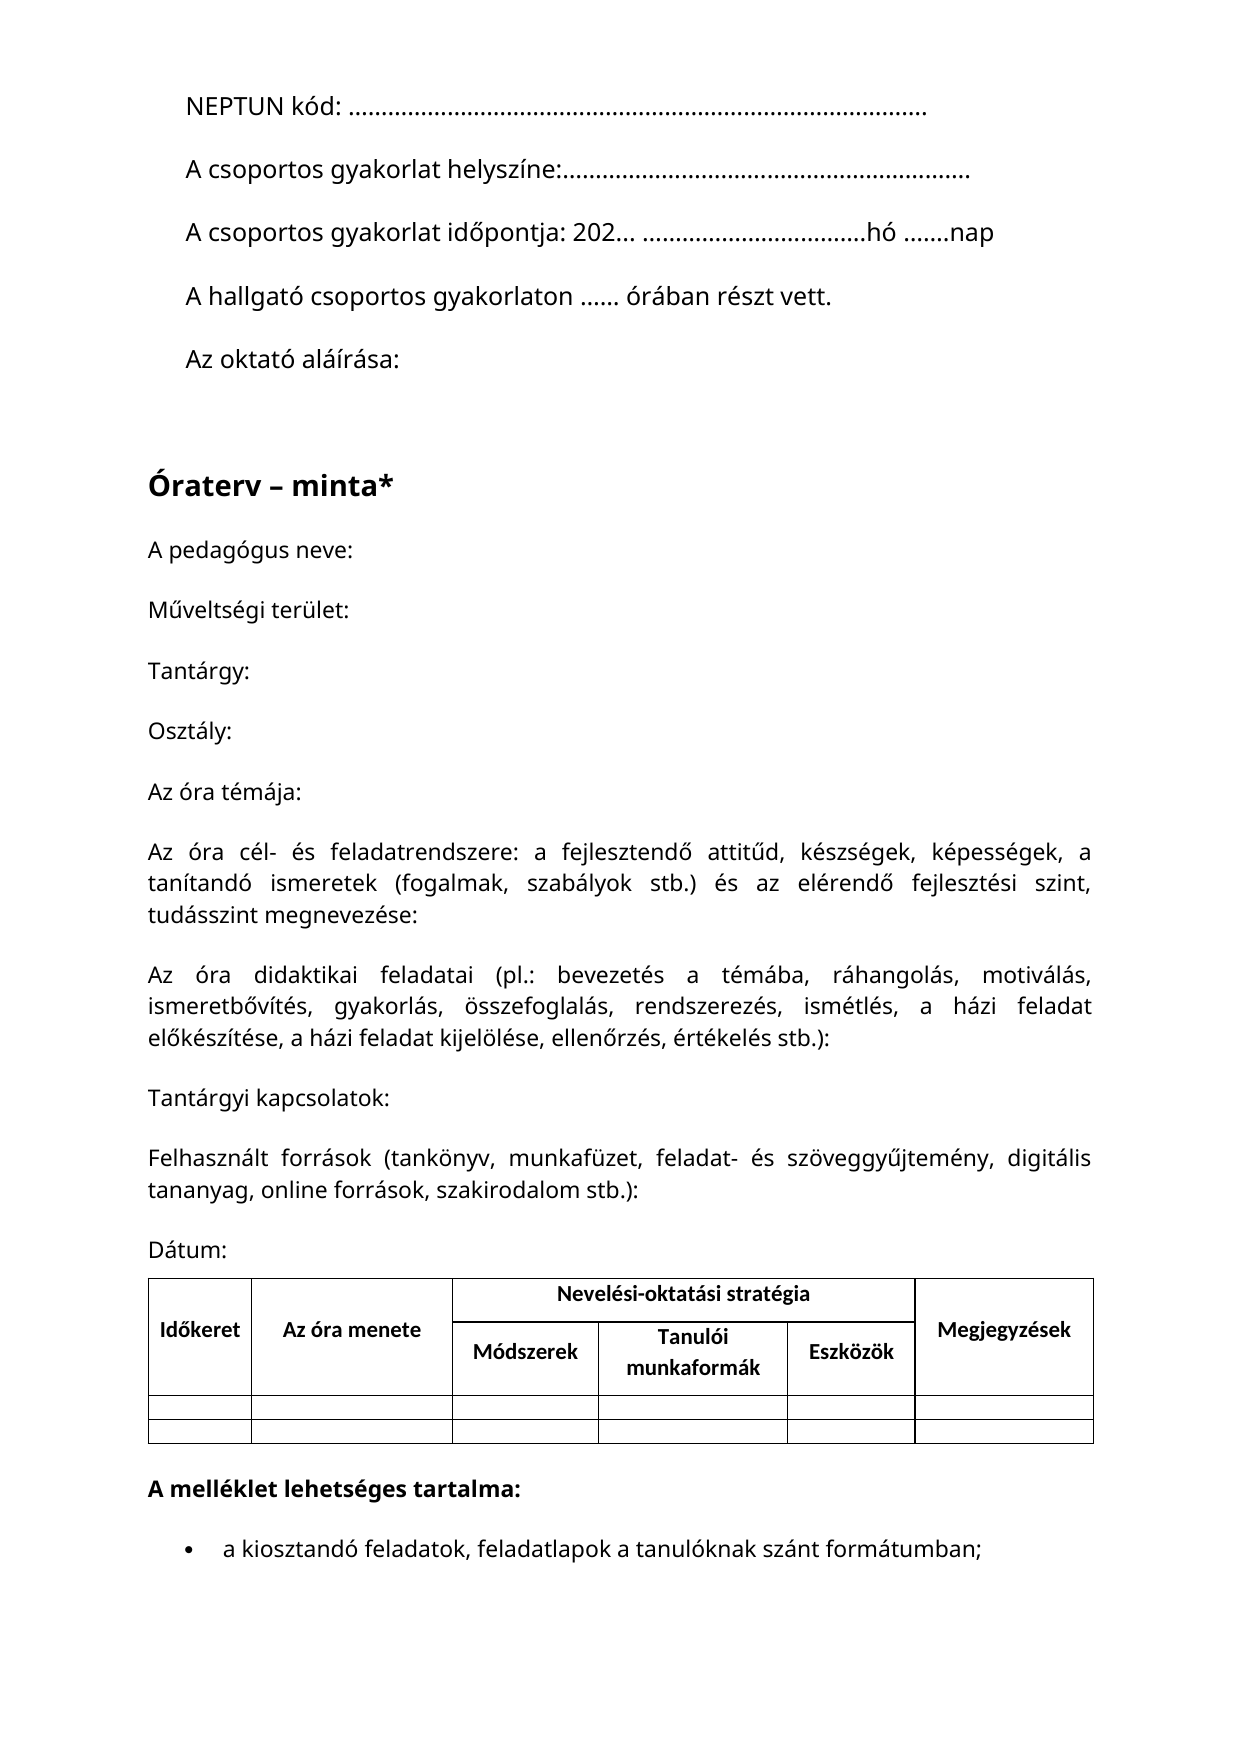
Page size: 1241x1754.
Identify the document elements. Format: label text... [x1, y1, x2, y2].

text Az óra didaktikai feladatai (pl.: bevezetés a témába, ráhangolás, motiválás, ismeretbővítés, gyakorlás, összefoglalás, rendszerezés, ismétlés, a házi feladat előkészítése, a házi feladat kijelölése, ellenőrzés, értékelés stb.): [148, 959, 1093, 1053]
text A csoportos gyakorlat helyszíne:………………………….…………………………. [185, 152, 1093, 186]
text A melléklet lehetséges tartalma: [148, 1473, 1093, 1504]
table_cell Eszközök [788, 1323, 914, 1395]
table_cell [788, 1396, 914, 1419]
text Osztály: [148, 715, 1093, 747]
table_cell [149, 1420, 251, 1442]
text Az oktató aláírása: [185, 342, 1093, 376]
table_cell [599, 1420, 787, 1442]
table_cell [916, 1420, 1093, 1442]
table_cell [252, 1420, 452, 1442]
text NEPTUN kód: ……………………………………………………………………………. [185, 89, 1093, 123]
table_cell [252, 1396, 452, 1419]
table_cell [149, 1396, 251, 1419]
table_cell [788, 1420, 914, 1442]
text Dátum: [148, 1234, 1093, 1265]
text Az óra cél- és feladatrendszere: a fejlesztendő attitűd, készségek, képességek, a tanítandó ismeretek (fogalmak, szabályok stb.) és az elérendő fejlesztési szint, tudásszint megnevezése: [148, 836, 1093, 930]
table_cell [453, 1396, 598, 1419]
text A hallgató csoportos gyakorlaton …… órában részt vett. [185, 278, 1093, 312]
text Tantárgyi kapcsolatok: [148, 1082, 1093, 1113]
table_cell [453, 1420, 598, 1442]
text Műveltségi terület: [148, 594, 1093, 626]
text A csoportos gyakorlat időpontja: 202... …………………………….hó …….nap [185, 215, 1093, 249]
text Az óra témája: [148, 776, 1093, 807]
text Óraterv – minta* [148, 465, 1093, 505]
table_cell Tanulói munkaformák [599, 1323, 787, 1395]
text Tantárgy: [148, 655, 1093, 686]
text A pedagógus neve: [148, 534, 1093, 565]
table_header Az óra menete [252, 1279, 452, 1395]
table_header Megjegyzések [916, 1279, 1093, 1395]
list a kiosztandó feladatok, feladatlapok a tanulóknak szánt formátumban; [185, 1533, 1093, 1564]
table_cell [916, 1396, 1093, 1419]
text Felhasznált források (tankönyv, munkafüzet, feladat- és szöveggyűjtemény, digitális tananyag, online források, szakirodalom stb.): [148, 1142, 1093, 1205]
table_cell [599, 1396, 787, 1419]
table_cell Módszerek [453, 1323, 598, 1395]
table_header Időkeret [149, 1279, 251, 1395]
table_header Nevelési-oktatási stratégia [453, 1279, 914, 1321]
